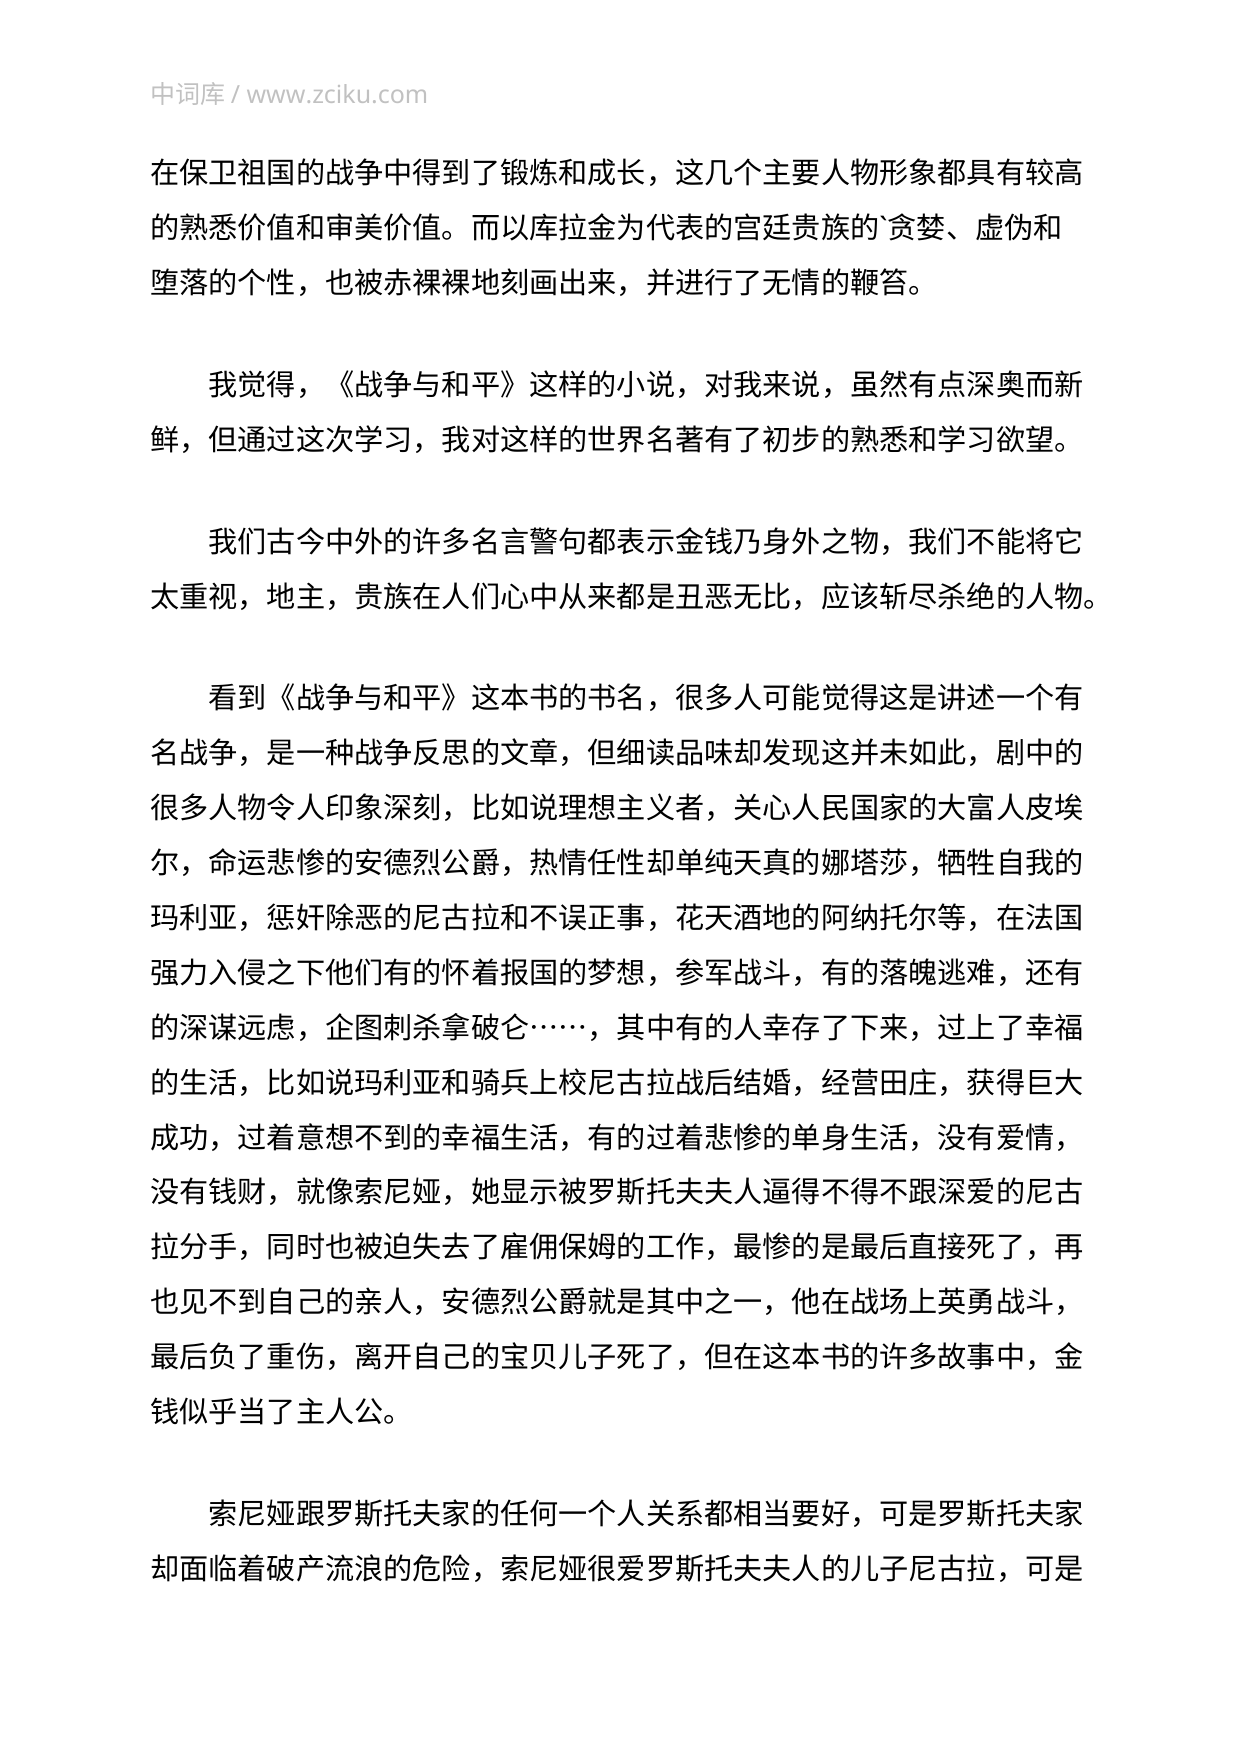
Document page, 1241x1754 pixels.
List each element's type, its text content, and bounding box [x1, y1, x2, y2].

text 我们古今中外的许多名言警句都表示金钱乃身外之物，我们不能将它太重视，地主，贵族在人们心中从来都是丑恶无比，应该斩尽杀绝的人物。 [150, 518, 1090, 616]
text 我觉得，《战争与和平》这样的小说，对我来说，虽然有点深奥而新鲜，但通过这次学习，我对这样的世界名著有了初步的熟悉和学习欲望。 [150, 362, 1090, 459]
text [150, 150, 1090, 302]
text 看到《战争与和平》这本书的书名，很多人可能觉得这是讲述一个有名战争，是一种战争反思的文章，但细读品味却发现这并未如此，剧中的很多人物令人印象深刻，比如说理想主义者，关心人民国家的大富人皮埃尔，命运悲惨的安德烈公爵，热情任性却单纯天真的娜塔莎，牺牲自我的玛利亚，惩奸除恶的尼古拉和不误正事，花天酒地的阿纳托尔等，在法国强力入侵之下他们有的怀着报国的梦想，参军战斗，有的落魄逃难，还有的深谋远虑，企图刺杀拿破仑……，其中有的人幸存了下来，过上了幸福的生活，比如说玛利亚和骑兵上校尼古拉战后结婚，经营田庄，获得巨大成功，过着意想不到的幸福生活，有的过着悲惨的单身生活，没有爱情，没有钱财，就像索尼娅，她显示被罗斯托夫夫人逼得不得不跟深爱的尼古拉分手，同时也被迫失去了雇佣保姆的工作，最惨的是最后直接死了，再也见不到自己的亲人，安德烈公爵就是其中之一，他在战场上英勇战斗，最后负了重伤，离开自己的宝贝儿子死了，但在这本书的许多故事中，金钱似乎当了主人公。 [150, 675, 1090, 1431]
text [150, 1490, 1090, 1588]
